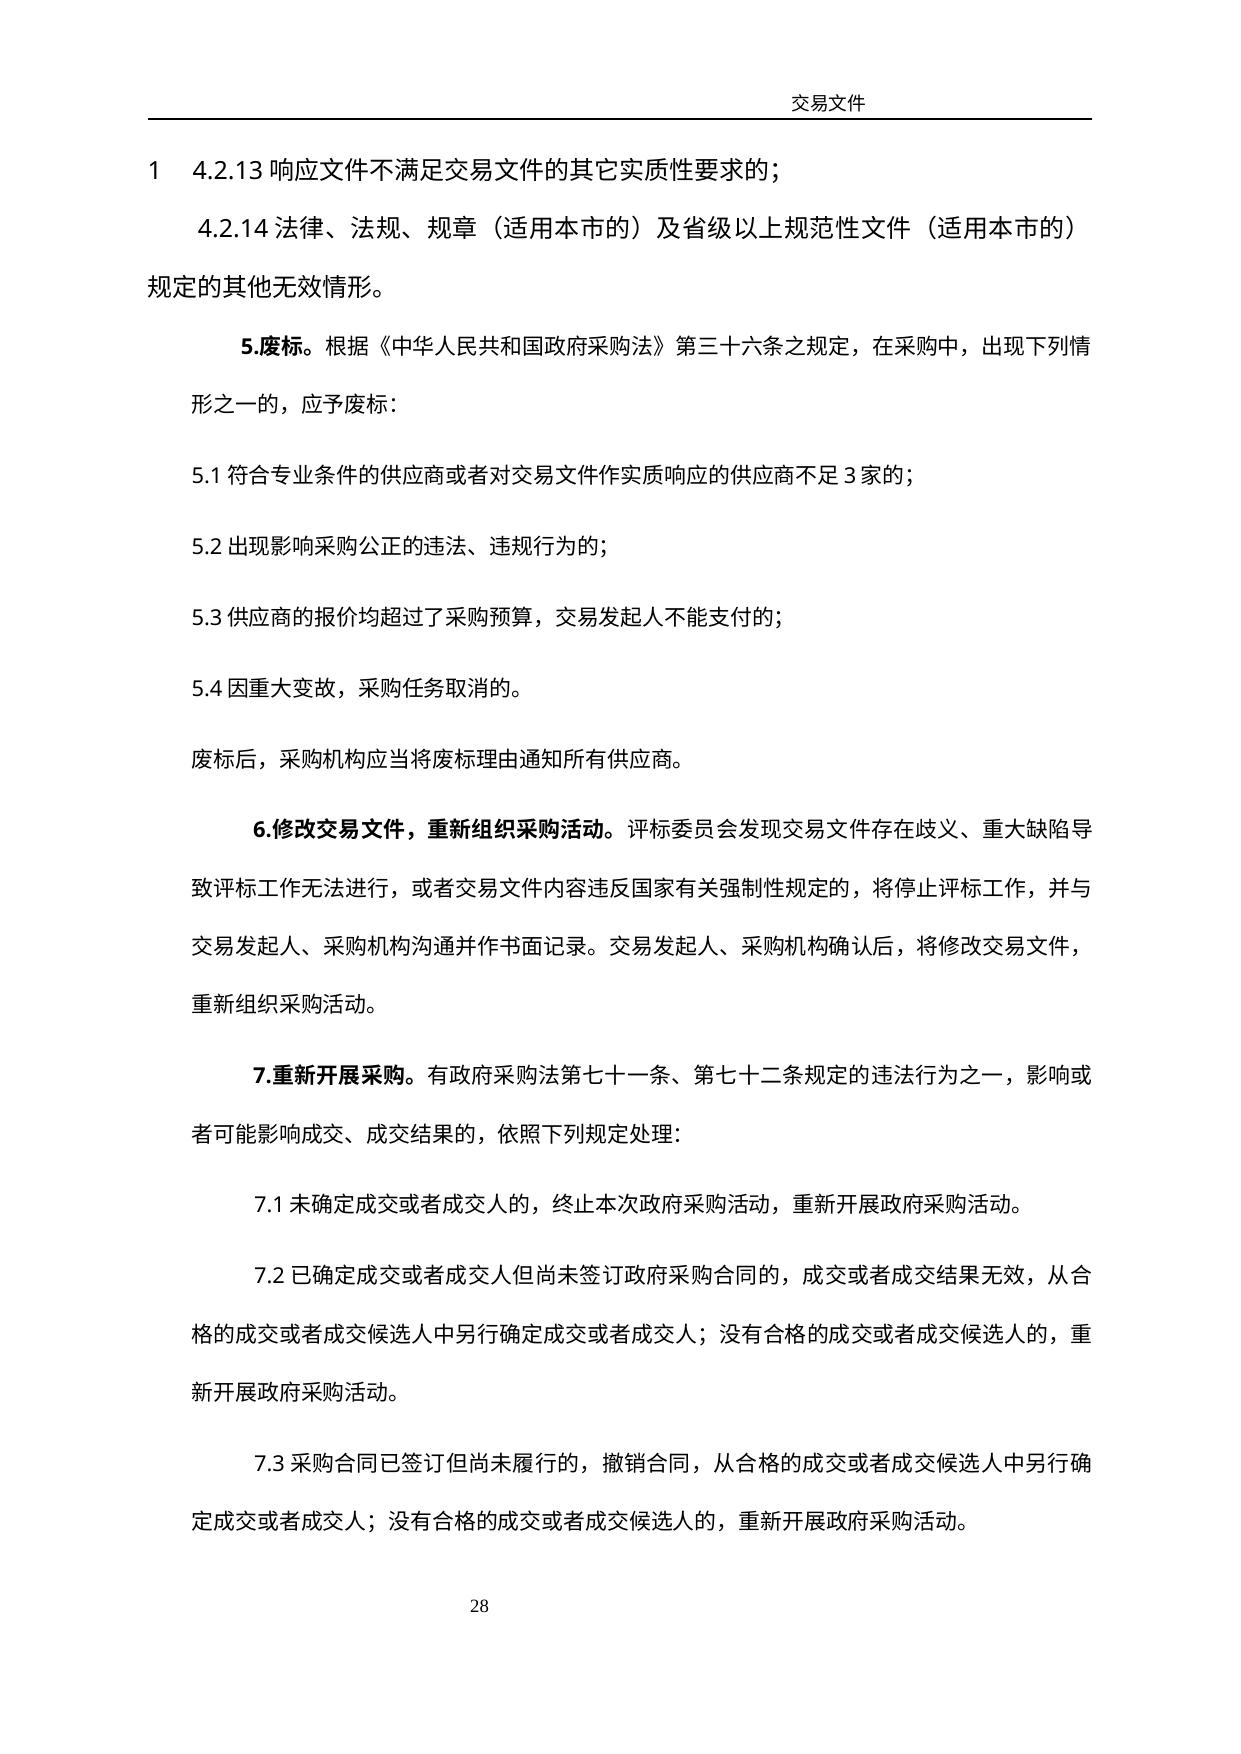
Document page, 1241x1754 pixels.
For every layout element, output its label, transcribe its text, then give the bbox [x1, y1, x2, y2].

text 5.1符合专业条件的供应商或者对交易文件作实质响应的供应商不足3家的； [191, 437, 1092, 495]
text 5.3供应商的报价均超过了采购预算，交易发起人不能支付的； [191, 579, 1092, 637]
text 4.2.14法律、法规、规章（适用本市的）及省级以上规范性文件（适用本市的）规定的其他无效情形。 [148, 191, 1092, 308]
text 废标后，采购机构应当将废标理由通知所有供应商。 [191, 720, 1092, 779]
text 7.重新开展采购。有政府采购法第七十一条、第七十二条规定的违法行为之一，影响或者可能影响成交、成交结果的，依照下列规定处理： [191, 1037, 1092, 1154]
subtitle 4.2.13 响应文件不满足交易文件的其它实质性要求的； [147, 133, 1092, 191]
text 5.废标。根据《中华人民共和国政府采购法》第三十六条之规定，在采购中，出现下列情形之一的，应予废标： [191, 308, 1092, 424]
text 7.1未确定成交或者成交人的，终止本次政府采购活动，重新开展政府采购活动。 [191, 1166, 1092, 1224]
text 7.2已确定成交或者成交人但尚未签订政府采购合同的，成交或者成交结果无效，从合格的成交或者成交候选人中另行确定成交或者成交人；没有合格的成交或者成交候选人的，重新开展政府采购活动。 [191, 1237, 1092, 1412]
text 6.修改交易文件，重新组织采购活动。评标委员会发现交易文件存在歧义、重大缺陷导致评标工作无法进行，或者交易文件内容违反国家有关强制性规定的，将停止评标工作，并与交易发起人、采购机构沟通并作书面记录。交易发起人、采购机构确认后，将修改交易文件，重新组织采购活动。 [191, 791, 1092, 1024]
text 7.3采购合同已签订但尚未履行的，撤销合同，从合格的成交或者成交候选人中另行确定成交或者成交人；没有合格的成交或者成交候选人的，重新开展政府采购活动。 [191, 1424, 1092, 1541]
text 5.4因重大变故，采购任务取消的。 [191, 649, 1092, 708]
text 5.2出现影响采购公正的违法、违规行为的； [191, 508, 1092, 566]
